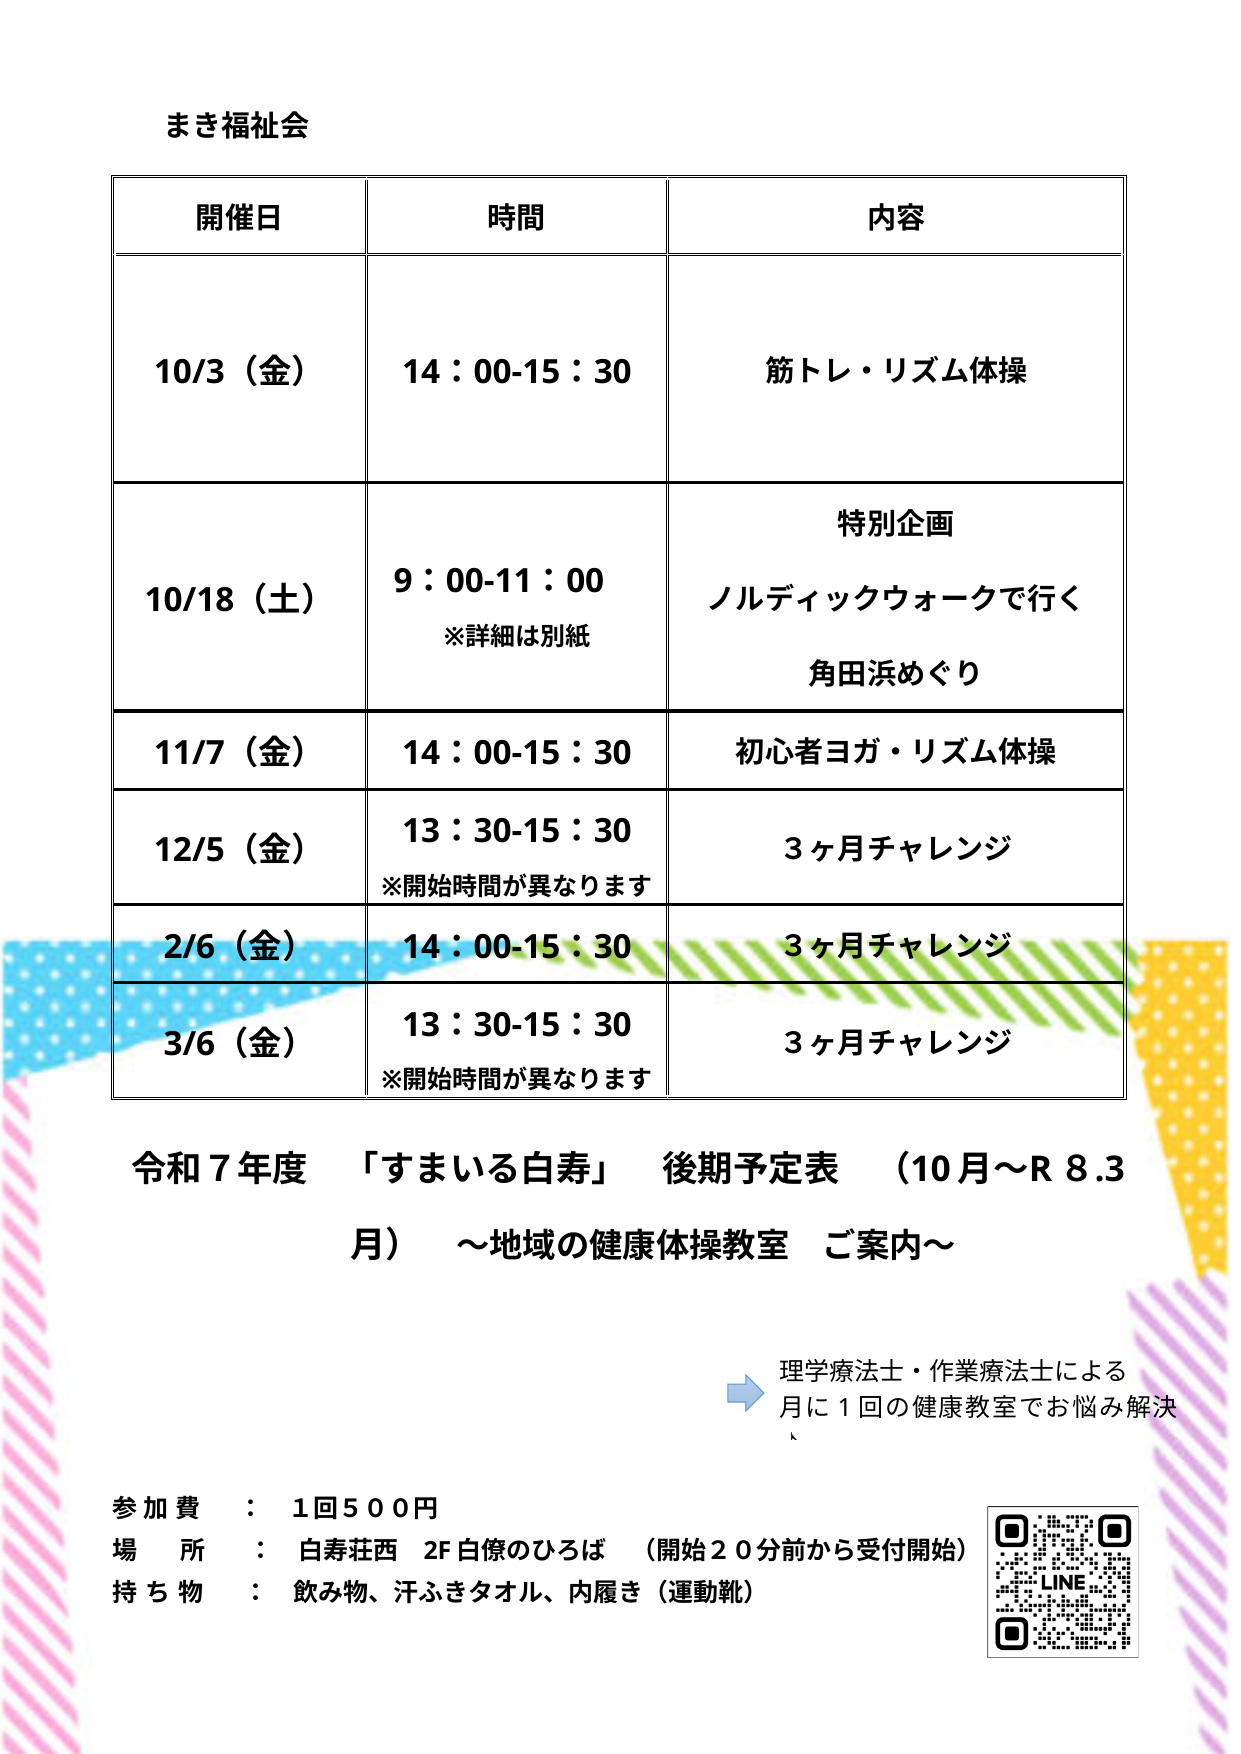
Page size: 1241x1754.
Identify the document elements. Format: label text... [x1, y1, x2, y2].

picture [0, 938, 1230, 1754]
table_cell ３ヶ月チャレンジ [667, 984, 1123, 1097]
table_cell 10/18（土） [114, 484, 365, 709]
text 場 所 ： 白寿荘西 2F白僚のひろば （開始２０分前から受付開始） [112, 1530, 987, 1567]
table_cell 10/3（金） [112, 253, 366, 481]
table_header 内容 [667, 178, 1123, 253]
table_header 開催日 [114, 178, 366, 253]
table_cell 初心者ヨガ・リズム体操 [669, 713, 1123, 787]
table_cell 13：30-15：30 ※開始時間が異なります [368, 791, 666, 903]
table_cell 特別企画 ノルディックウォークで行く 角田浜めぐり [669, 484, 1123, 709]
table_cell 12/5（金） [114, 791, 365, 903]
text 参加費 ： １回５００円 [112, 1489, 1128, 1525]
table_cell ３ヶ月チャレンジ [669, 906, 1123, 981]
table_cell 14：00-15：30 [368, 906, 666, 981]
table_cell 14：00-15：30 [368, 256, 666, 481]
table_cell 筋トレ・リズム体操 [667, 253, 1125, 481]
text 持ち物 ： 飲み物、汗ふきタオル、内履き（運動靴） [112, 1572, 987, 1608]
table_cell 2/6（金） [114, 906, 365, 981]
table_cell 11/7（金） [114, 713, 365, 787]
table_cell 3/6（金） [114, 984, 366, 1097]
text 令和７年度 「すまいる白寿」 後期予定表 （10月～R８.3月） ～地域の健康体操教室 ご案内～ [112, 1129, 1128, 1279]
table_cell 14：00-15：30 [368, 713, 666, 787]
table_header 時間 [366, 178, 667, 253]
table_cell 9：00‐11：00 ※詳細は別紙 [368, 484, 666, 709]
table_cell 13：30-15：30 ※開始時間が異なります [366, 984, 667, 1097]
table_cell ３ヶ月チャレンジ [669, 791, 1123, 903]
picture [112, 938, 1126, 1099]
